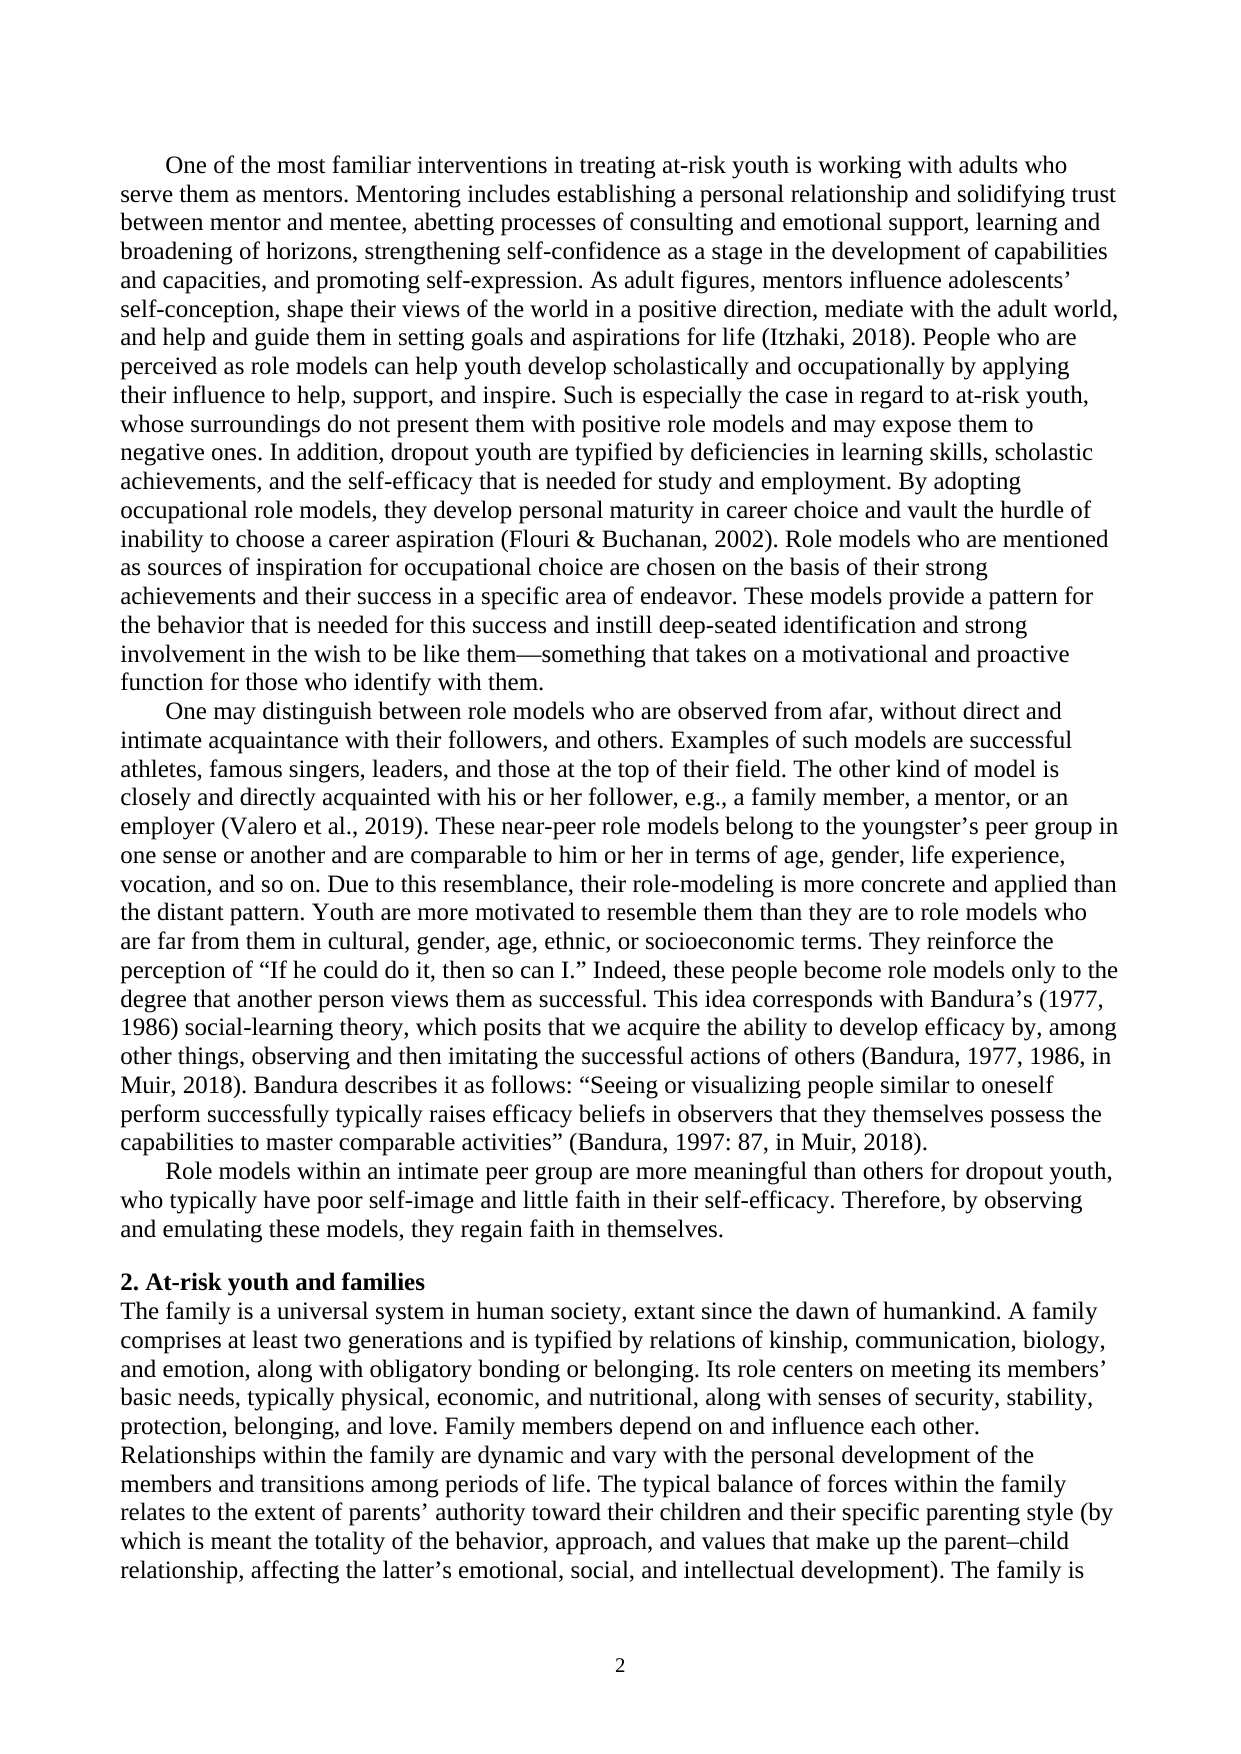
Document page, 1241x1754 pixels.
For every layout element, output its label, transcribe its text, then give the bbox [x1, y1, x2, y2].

text One may distinguish between role models who are observed from afar, without direct and intimate acquaintance with their followers, and others. Examples of such models are successful athletes, famous singers, leaders, and those at the top of their field. The other kind of model is closely and directly acquainted with his or her follower, e.g., a family member, a mentor, or an employer (Valero et al., 2019). These near-peer role models belong to the youngster’s peer group in one sense or another and are comparable to him or her in terms of age, gender, life experience, vocation, and so on. Due to this resemblance, their role-modeling is more concrete and applied than the distant pattern. Youth are more motivated to resemble them than they are to role models who are far from them in cultural, gender, age, ethnic, or socioeconomic terms. They reinforce the perception of “If he could do it, then so can I.” Indeed, these people become role models only to the degree that another person views them as successful. This idea corresponds with Bandura’s (1977, 1986) social-learning theory, which posits that we acquire the ability to develop efficacy by, among other things, observing and then imitating the successful actions of others (Bandura, 1977, 1986, in Muir, 2018). Bandura describes it as follows: “Seeing or visualizing people similar to oneself perform successfully typically raises efficacy beliefs in observers that they themselves possess the capabilities to master comparable activities” (Bandura, 1997: 87, in Muir, 2018). [120, 696, 1120, 1156]
text Role models within an intimate peer group are more meaningful than others for dropout youth, who typically have poor self-image and little faith in their self-efficacy. Therefore, by observing and emulating these models, they regain faith in themselves. [120, 1156, 1120, 1242]
text One of the most familiar interventions in treating at-risk youth is working with adults who serve them as mentors. Mentoring includes establishing a personal relationship and solidifying trust between mentor and mentee, abetting processes of consulting and emotional support, learning and broadening of horizons, strengthening self-confidence as a stage in the development of capabilities and capacities, and promoting self-expression. As adult figures, mentors influence adolescents’ self-conception, shape their views of the world in a positive direction, mediate with the adult world, and help and guide them in setting goals and aspirations for life (Itzhaki, 2018). People who are perceived as role models can help youth develop scholastically and occupationally by applying their influence to help, support, and inspire. Such is especially the case in regard to at-risk youth, whose surroundings do not present them with positive role models and may expose them to negative ones. In addition, dropout youth are typified by deficiencies in learning skills, scholastic achievements, and the self-efficacy that is needed for study and employment. By adopting occupational role models, they develop personal maturity in career choice and vault the hurdle of inability to choose a career aspiration (Flouri & Buchanan, 2002). Role models who are mentioned as sources of inspiration for occupational choice are chosen on the basis of their strong achievements and their success in a specific area of endeavor. These models provide a pattern for the behavior that is needed for this success and instill deep-seated identification and strong involvement in the wish to be like them—something that takes on a motivational and proactive function for those who identify with them. [120, 150, 1120, 696]
text 2. At-risk youth and families [120, 1267, 1120, 1296]
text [120, 1296, 1120, 1584]
